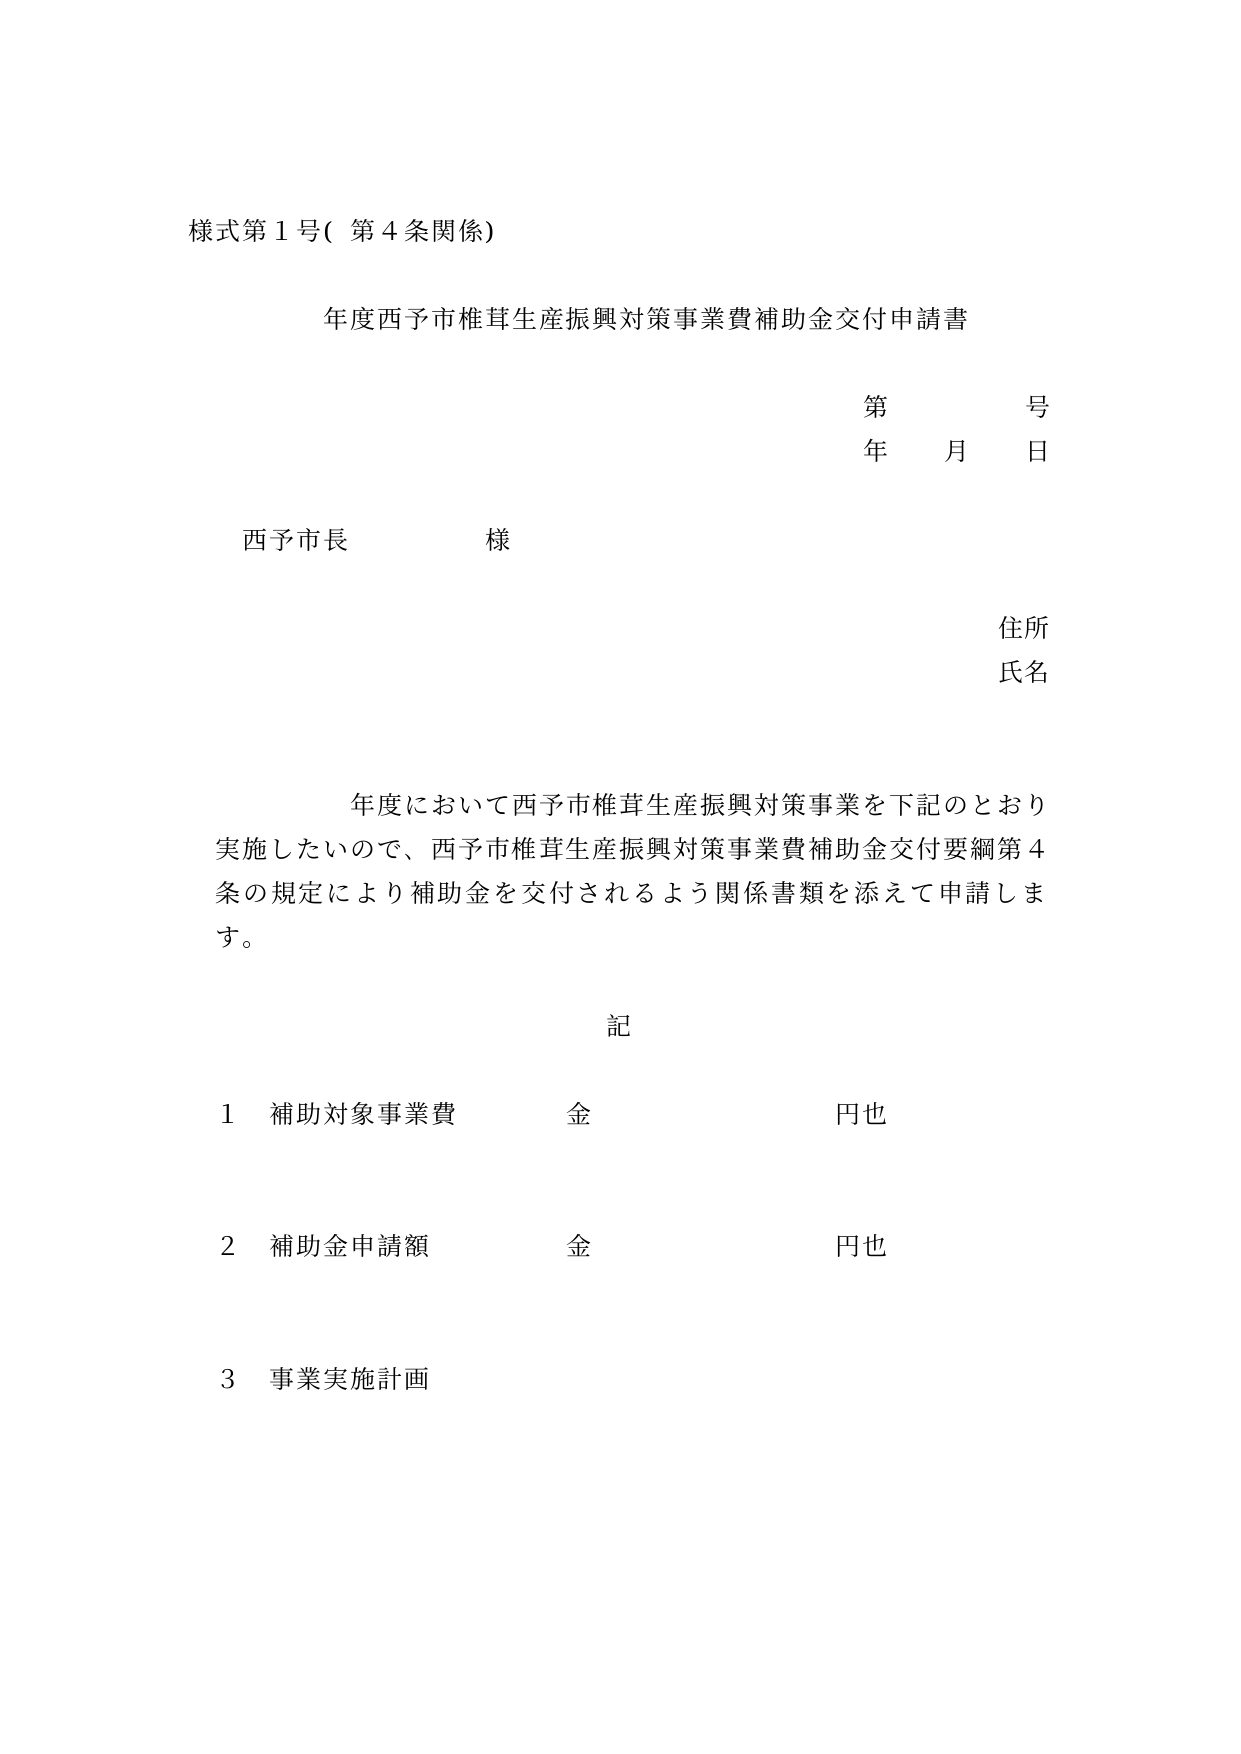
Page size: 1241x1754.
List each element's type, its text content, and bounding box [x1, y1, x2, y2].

text ２ 補助金申請額 金 円也 [188, 1223, 1052, 1267]
text 西予市長 様 [188, 516, 1052, 560]
text 住所 [188, 604, 1052, 649]
text １ 補助対象事業費 金 円也 [188, 1090, 1052, 1134]
text ３ 事業実施計画 [188, 1355, 1052, 1399]
text 年度において西予市椎茸生産振興対策事業を下記のとおり実施したいので､西予市椎茸生産振興対策事業費補助金交付要綱第４条の規定により補助金を交付されるよう関係書類を添えて申請します｡ [188, 781, 1052, 958]
text 第 号 [188, 384, 1052, 428]
text 様式第１号(第４条関係) [188, 207, 1052, 251]
text 記 [188, 1002, 1052, 1046]
text 年 月 日 [188, 428, 1052, 472]
text 年度西予市椎茸生産振興対策事業費補助金交付申請書 [188, 295, 1052, 339]
text 氏名 [188, 649, 1052, 693]
